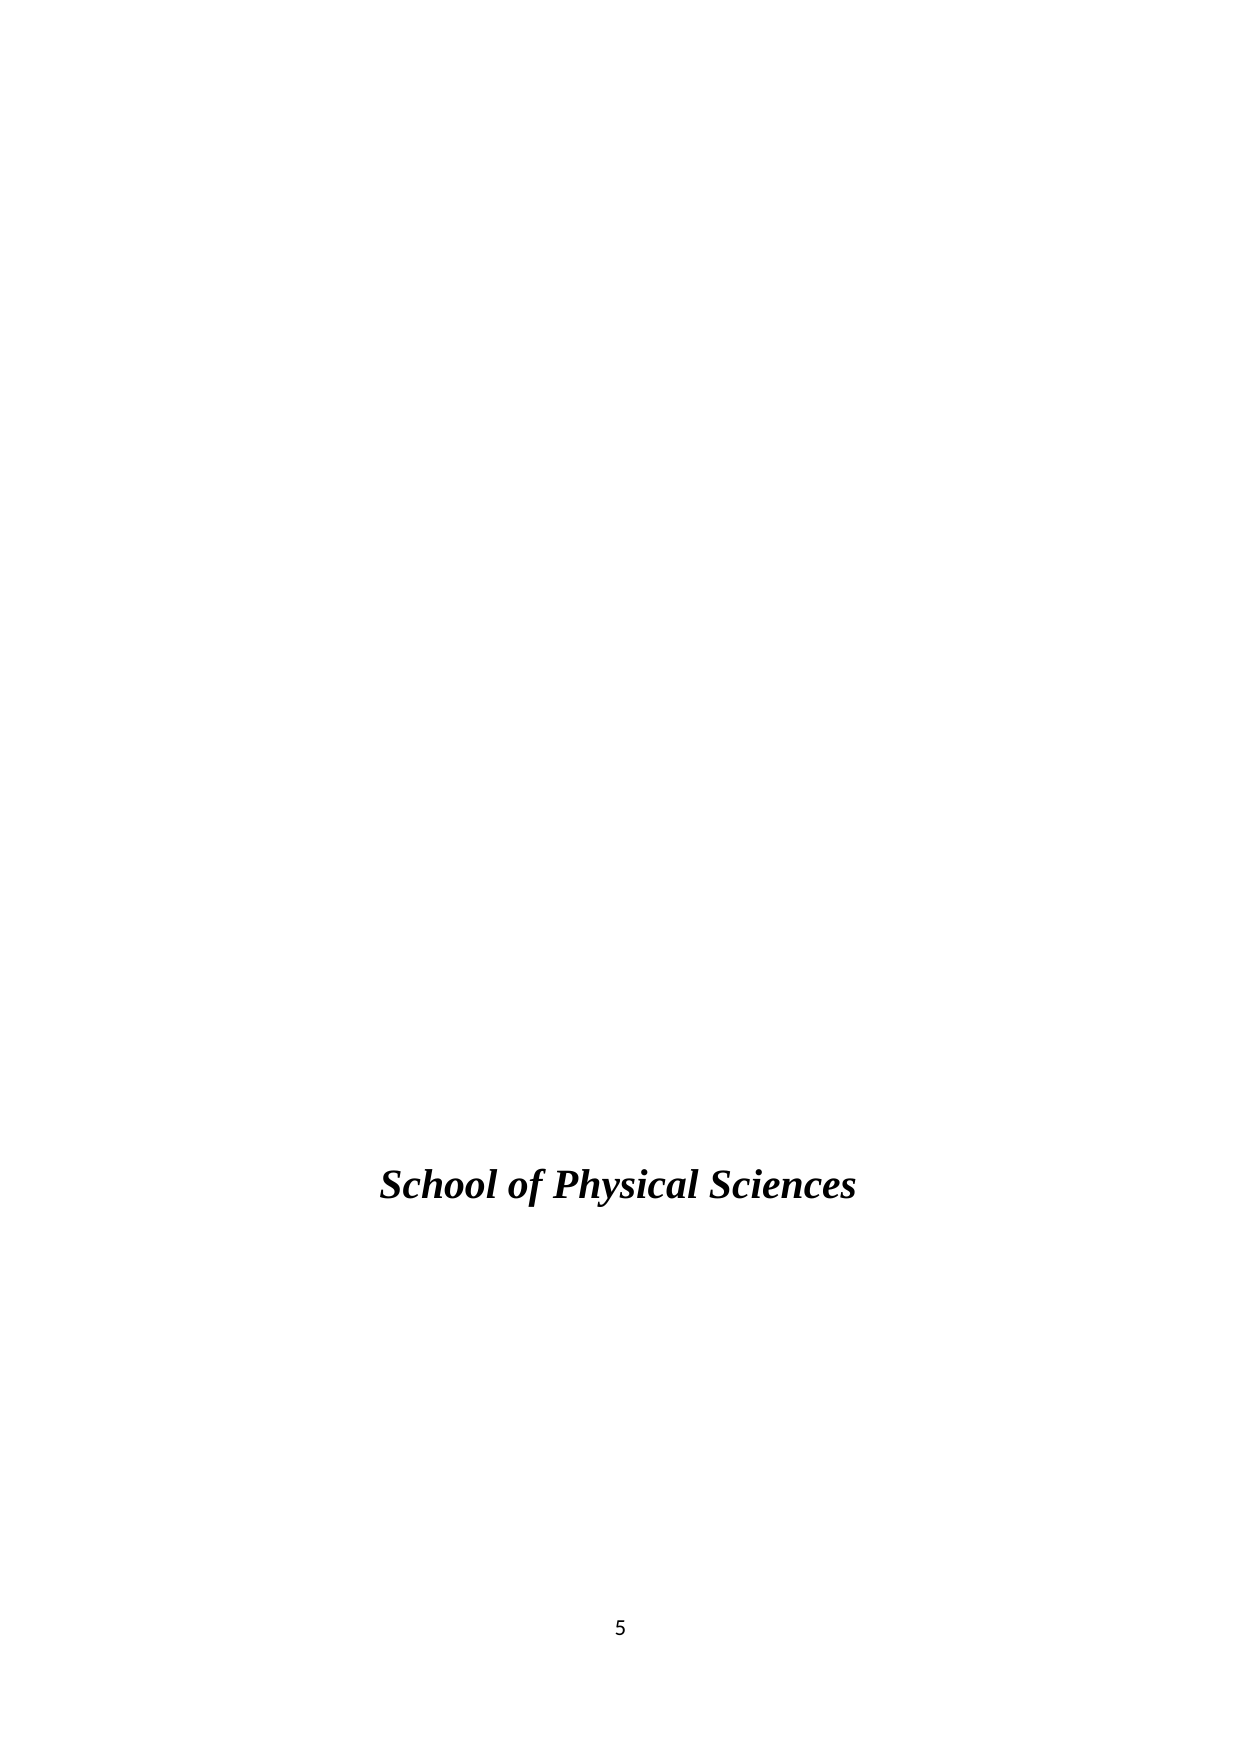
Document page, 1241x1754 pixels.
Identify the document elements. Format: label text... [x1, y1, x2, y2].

text School of Physical Sciences [150, 1159, 1090, 1207]
